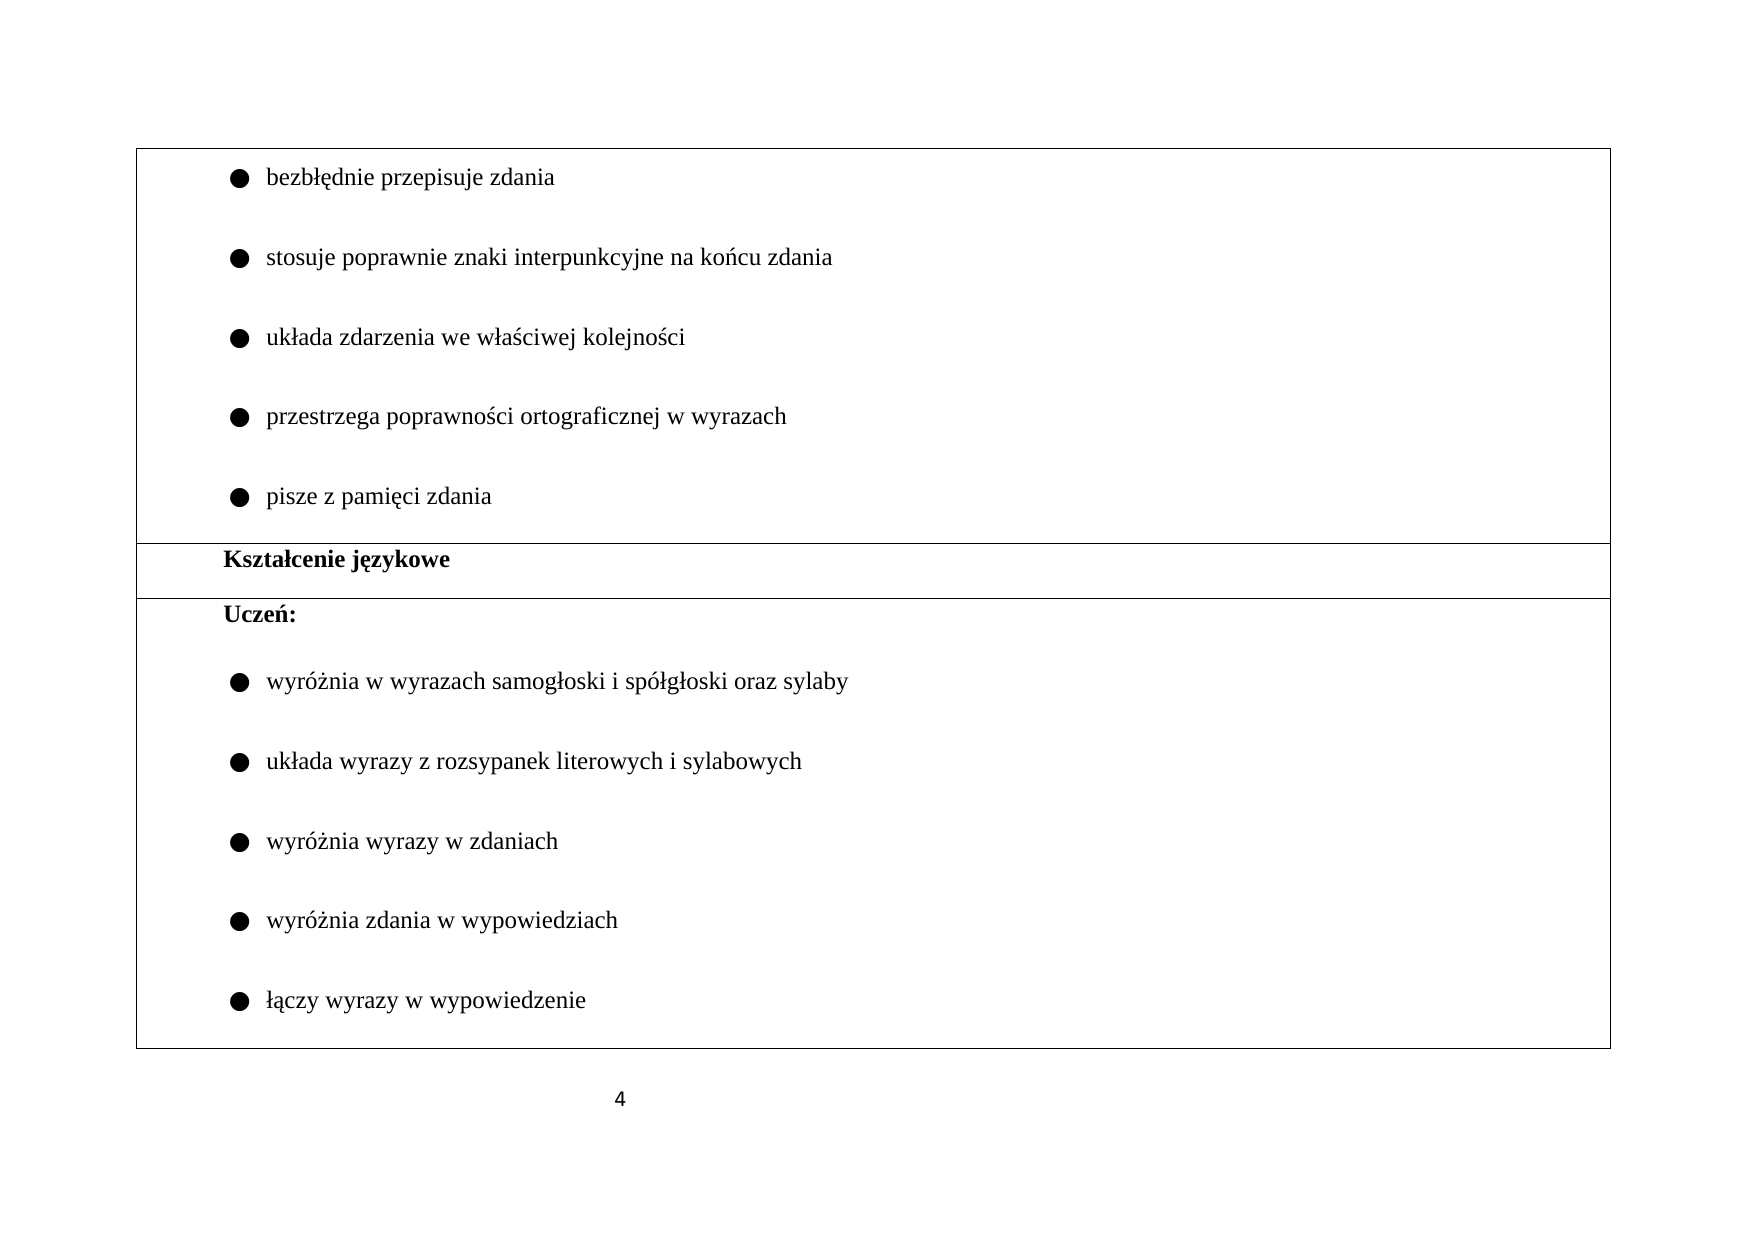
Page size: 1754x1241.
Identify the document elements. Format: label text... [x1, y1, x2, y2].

table_cell Kształcenie językowe [137, 544, 1610, 598]
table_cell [137, 149, 1610, 543]
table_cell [137, 599, 1610, 1047]
